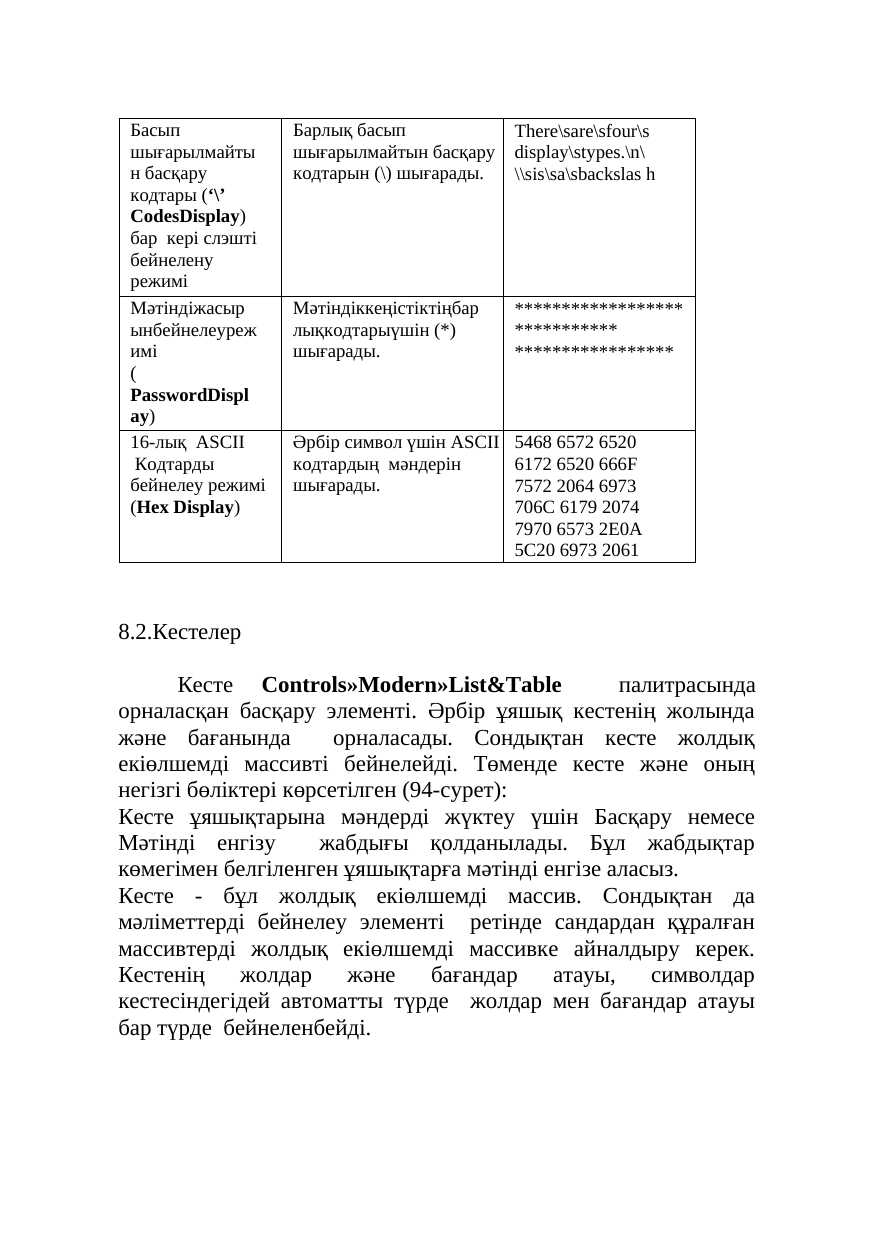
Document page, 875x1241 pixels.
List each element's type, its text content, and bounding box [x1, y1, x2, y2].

text 8.2.Кестелер [118, 618, 756, 645]
table_cell There\sare\sfour\s display\stypes.\n\ \\sis\sa\sbackslas h [504, 119, 695, 296]
text Кесте - бұл жолдық екіөлшемді массив. Сондықтан да мәліметтерді бейнелеу элементі ретінде сандардан құралған массивтерді жолдық екіөлшемді массивке айналдыру керек. Кестенің жолдар және бағандар атауы, символдар кестесіндегідей автоматты түрде жолдар мен бағандар атауы бар түрде бейнеленбейді. [118, 882, 756, 1040]
table_cell Әрбір символ үшін ASCII кодтардың мәндерін шығарады. [282, 431, 503, 562]
table_cell Мәтіндіжасырынбейнелеурежимі (PasswordDisplay) [120, 297, 281, 430]
text Кесте ұяшықтарына мәндерді жүктеу үшін Басқару немесе Мәтінді енгізу жабдығы қолданылады. Бұл жабдықтар көмегімен белгіленген ұяшықтарға мәтінді енгізе аласыз. [118, 803, 756, 882]
table_cell Басып шығарылмайтын басқару кодтары (‘\’ CodesDisplay) бар кері слэшті бейнелену режимі [120, 119, 281, 296]
table_cell ****************** *********** ***************** [504, 297, 695, 430]
text Кесте Controls»Modern»List&Table палитрасында орналасқан басқару элементі. Әрбір ұяшық кестенің жолында және бағанында орналасады. Сондықтан кесте жолдық екіөлшемді массивті бейнелейді. Төменде кесте және оның негізгі бөліктері көрсетілген (94-сурет): [118, 671, 756, 803]
table_cell Мәтіндіккеңістіктіңбарлықкодтарыүшін (*) шығарады. [282, 297, 503, 430]
table_cell 5468 6572 6520 6172 6520 666F 7572 2064 6973 706С 6179 2074 7970 6573 2Е0А 5С20 6973 2061 [504, 431, 695, 562]
table_cell Барлық басып шығарылмайтын басқару кодтарын (\) шығарады. [282, 119, 503, 296]
table_cell 16-лық ASCII Кодтарды бейнелеу режимі (Hex Display) [120, 431, 281, 562]
